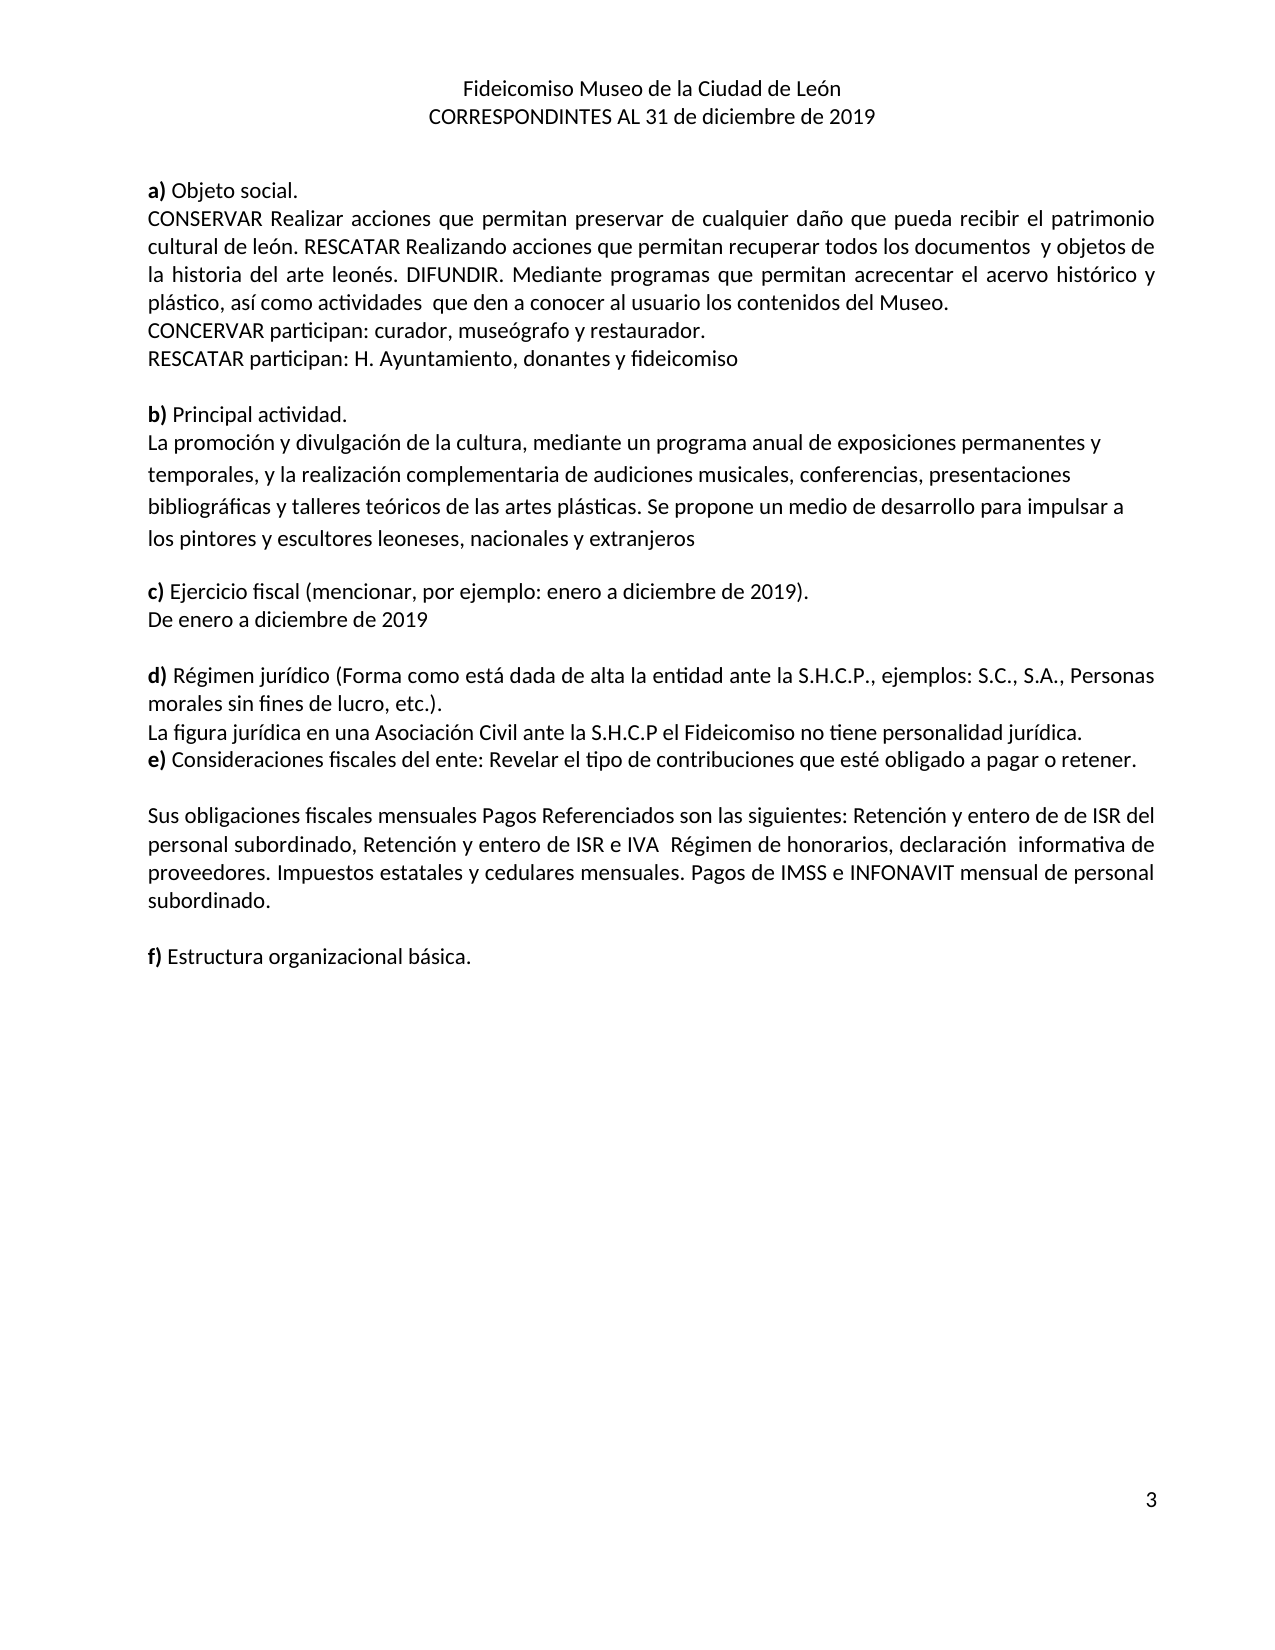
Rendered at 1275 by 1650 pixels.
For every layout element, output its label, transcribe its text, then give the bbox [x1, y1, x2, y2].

text RESCATAR participan: H. Ayuntamiento, donantes y fideicomiso [148, 344, 1157, 372]
text b) Principal actividad. [148, 400, 1157, 428]
text e) Consideraciones fiscales del ente: Revelar el tipo de contribuciones que esté obligado a pagar o retener. [148, 746, 1157, 774]
text c) Ejercicio fiscal (mencionar, por ejemplo: enero a diciembre de 2019). [148, 577, 1157, 606]
text Sus obligaciones fiscales mensuales Pagos Referenciados son las siguientes: Retención y entero de de ISR del personal subordinado, Retención y entero de ISR e IVA Régimen de honorarios, declaración informativa de proveedores. Impuestos estatales y cedulares mensuales. Pagos de IMSS e INFONAVIT mensual de personal subordinado. [148, 802, 1157, 914]
text CONSERVAR Realizar acciones que permitan preservar de cualquier daño que pueda recibir el patrimonio cultural de león. RESCATAR Realizando acciones que permitan recuperar todos los documentos y objetos de la historia del arte leonés. DIFUNDIR. Mediante programas que permitan acrecentar el acervo histórico y plástico, así como actividades que den a conocer al usuario los contenidos del Museo. [148, 204, 1157, 316]
text a) Objeto social. [148, 176, 1157, 204]
text f) Estructura organizacional básica. [148, 942, 1157, 970]
text De enero a diciembre de 2019 [148, 606, 1157, 633]
text La figura jurídica en una Asociación Civil ante la S.H.C.P el Fideicomiso no tiene personalidad jurídica. [148, 718, 1157, 746]
text CONCERVAR participan: curador, museógrafo y restaurador. [148, 316, 1157, 344]
text d) Régimen jurídico (Forma como está dada de alta la entidad ante la S.H.C.P., ejemplos: S.C., S.A., Personas morales sin fines de lucro, etc.). [148, 662, 1157, 718]
text La promoción y divulgación de la cultura, mediante un programa anual de exposiciones permanentes y temporales, y la realización complementaria de audiciones musicales, conferencias, presentaciones bibliográficas y talleres teóricos de las artes plásticas. Se propone un medio de desarrollo para impulsar a los pintores y escultores leoneses, nacionales y extranjeros [148, 428, 1157, 552]
